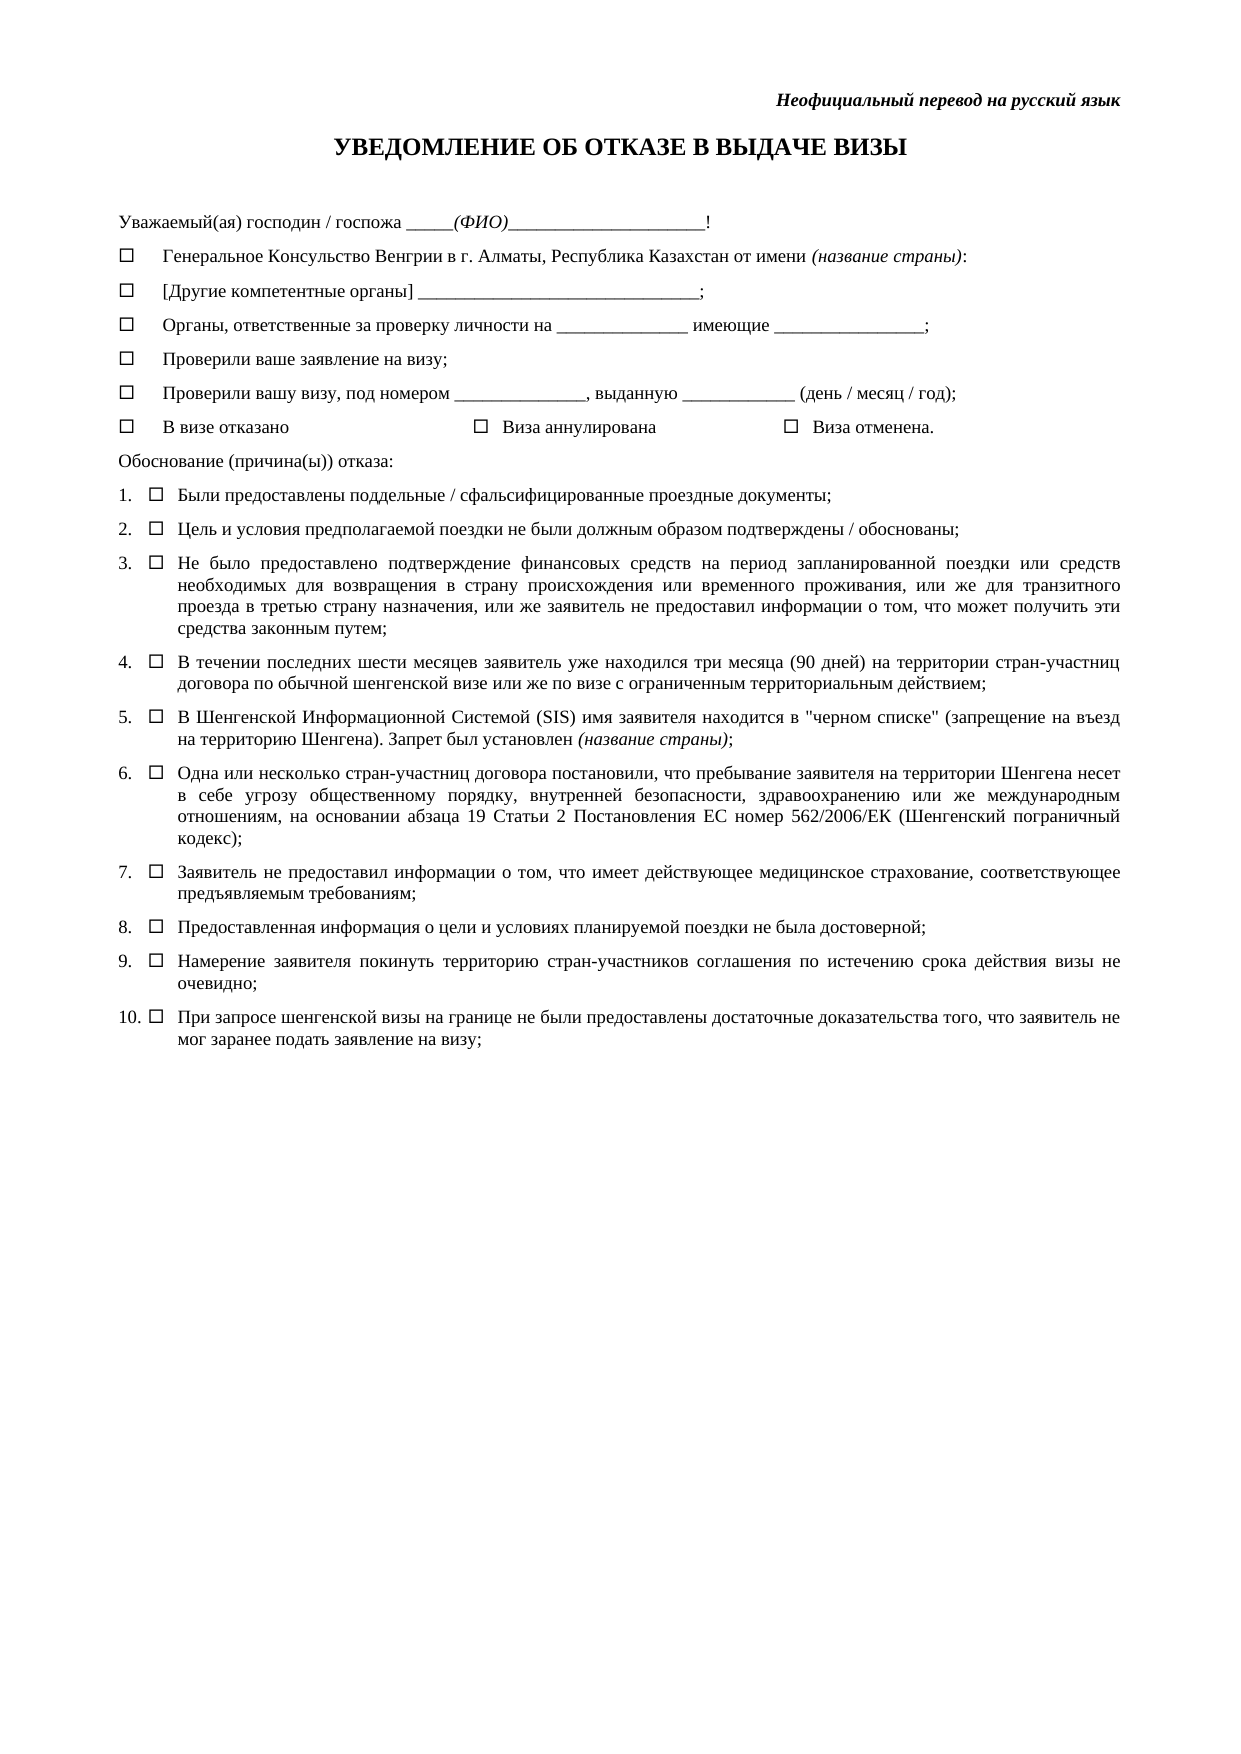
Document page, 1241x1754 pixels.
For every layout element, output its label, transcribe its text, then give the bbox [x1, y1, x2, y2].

text Проверили ваше заявление на визу; [118, 348, 1122, 369]
text 10. При запросе шенгенской визы на границе не были предоставлены достаточные доказательства того, что заявитель не мог заранее подать заявление на визу; [118, 1006, 1122, 1049]
text В визе отказано Виза аннулирована Виза отменена. [118, 416, 1122, 437]
text Проверили вашу визу, под номером ______________, выданную ____________ (день / месяц / год); [118, 382, 1122, 403]
text 2. Цель и условия предполагаемой поездки не были должным образом подтверждены / обоснованы; [118, 518, 1122, 539]
text 4. В течении последних шести месяцев заявитель уже находился три месяца (90 дней) на территории стран-участниц договора по обычной шенгенской визе или же по визе с ограниченным территориальным действием; [118, 651, 1122, 694]
text Уведомление об отказе в выдаче визы [118, 132, 1122, 161]
text 8. Предоставленная информация о цели и условиях планируемой поездки не была достоверной; [118, 916, 1122, 938]
text Обоснование (причина(ы)) отказа: [118, 450, 1122, 471]
text [Другие компетентные органы] ______________________________; [118, 279, 1122, 301]
text 6. Одна или несколько стран-участниц договора постановили, что пребывание заявителя на территории Шенгена несет в себе угрозу общественному порядку, внутренней безопасности, здравоохранению или же международным отношениям, на основании абзаца 19 Статьи 2 Постановления EC номер 562/2006/ЕК (Шенгенский пограничный кодекс); [118, 762, 1122, 848]
text 1. Были предоставлены поддельные / сфальсифицированные проездные документы; [118, 484, 1122, 505]
text Уважаемый(ая) господин / госпожа _____(ФИО)_____________________! [118, 211, 1122, 233]
text 5. В Шенгенской Информационной Системой (SIS) имя заявителя находится в "черном списке" (запрещение на въезд на территорию Шенгена). Запрет был установлен (название страны); [118, 706, 1122, 749]
text 3. Не было предоставлено подтверждение финансовых средств на период запланированной поездки или средств необходимых для возвращения в страну происхождения или временного проживания, или же для транзитного проезда в третью страну назначения, или же заявитель не предоставил информации о том, что может получить эти средства законным путем; [118, 552, 1122, 638]
text Неофициальный перевод на русский язык [118, 89, 1122, 110]
text 9. Намерение заявителя покинуть территорию стран-участников соглашения по истечению срока действия визы не очевидно; [118, 950, 1122, 993]
text Органы, ответственные за проверку личности на ______________ имеющие ________________; [118, 313, 1122, 335]
text 7. Заявитель не предоставил информации о том, что имеет действующее медицинское страхование, соответствующее предъявляемым требованиям; [118, 861, 1122, 904]
text Генеральное Консульство Венгрии в г. Алматы, Республика Казахстан от имени (название страны): [118, 245, 1122, 267]
